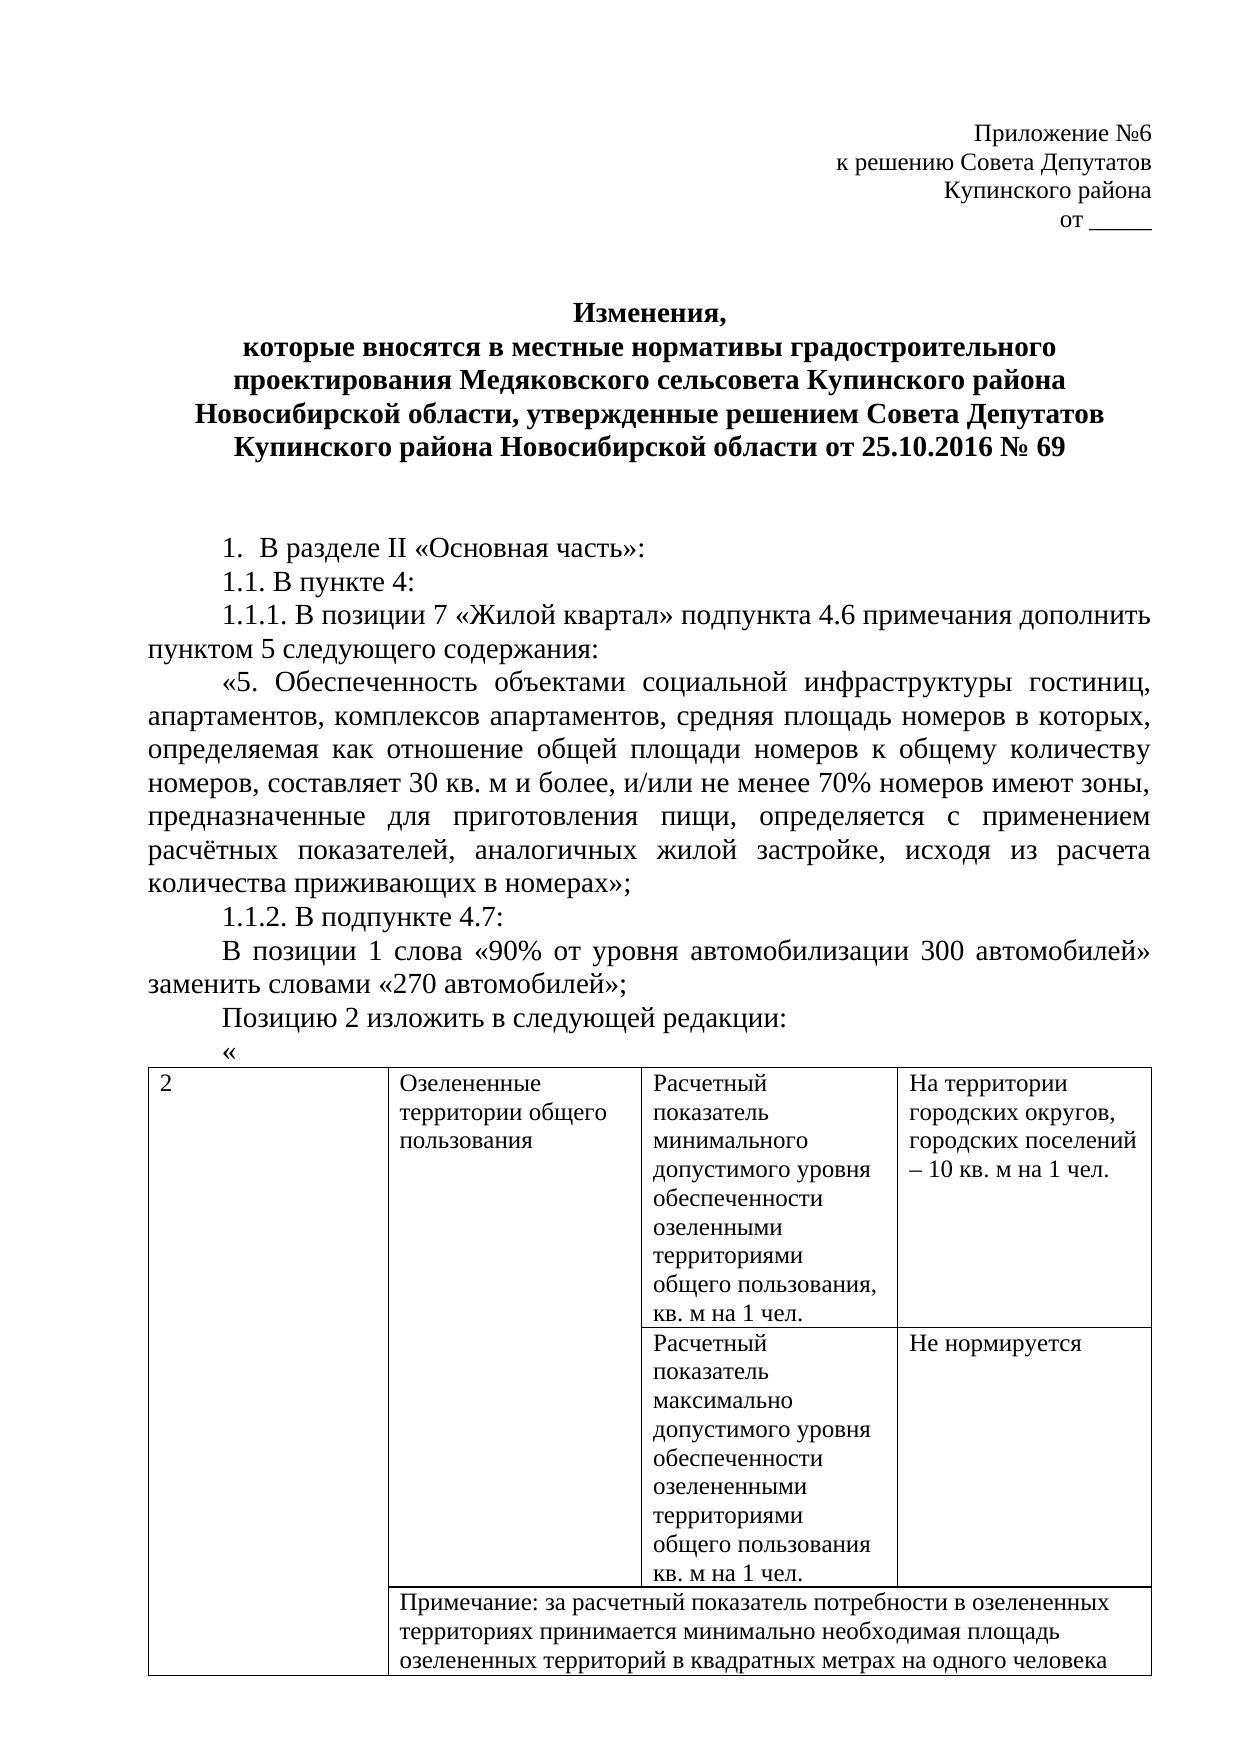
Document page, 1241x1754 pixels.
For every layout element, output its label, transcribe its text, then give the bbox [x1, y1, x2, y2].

table_header Озелененные территории общего пользования [389, 1068, 641, 1586]
text « [148, 1033, 1152, 1067]
text 1.1.2. В подпункте 4.7: [148, 899, 1152, 933]
table_header 2 [149, 1068, 388, 1675]
text 1.1. В пункте 4: [148, 564, 1152, 597]
text Позицию 2 изложить в следующей редакции: [148, 1000, 1152, 1033]
table_cell Расчетный показатель максимально допустимого уровня обеспеченности озелененными территориями общего пользования кв. м на 1 чел. [642, 1328, 897, 1586]
text Купинского района [148, 176, 1152, 204]
table_cell Не нормируется [898, 1328, 1151, 1586]
text от _____ [148, 204, 1152, 233]
text В позиции 1 слова «90% от уровня автомобилизации 300 автомобилей» заменить словами «270 автомобилей»; [148, 933, 1152, 1000]
table_header На территории городских округов, городских поселений – 10 кв. м на 1 чел. [898, 1068, 1151, 1327]
text которые вносятся в местные нормативы градостроительного проектирования Медяковского сельсовета Купинского района Новосибирской области, утвержденные решением Совета Депутатов Купинского района Новосибирской области от 25.10.2016 № 69 [148, 329, 1152, 463]
text «5. Обеспеченность объектами социальной инфраструктуры гостиниц, апартаментов, комплексов апартаментов, средняя площадь номеров в которых, определяемая как отношение общей площади номеров к общему количеству номеров, составляет 30 кв. м и более, и/или не менее 70% номеров имеют зоны, предназначенные для приготовления пищи, определяется с применением расчётных показателей, аналогичных жилой застройке, исходя из расчета количества приживающих в номерах»; [148, 664, 1152, 899]
text к решению Совета Депутатов [148, 147, 1152, 176]
table_header Расчетный показатель минимального допустимого уровня обеспеченности озеленными территориями общего пользования, кв. м на 1 чел. [642, 1068, 897, 1327]
text 1.1.1. В позиции 7 «Жилой квартал» подпункта 4.6 примечания дополнить пунктом 5 следующего содержания: [148, 597, 1152, 664]
text Изменения, [148, 295, 1152, 329]
text Приложение №6 [148, 118, 1152, 147]
list В разделе II «Основная часть»: [222, 530, 1152, 564]
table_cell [389, 1588, 1151, 1675]
